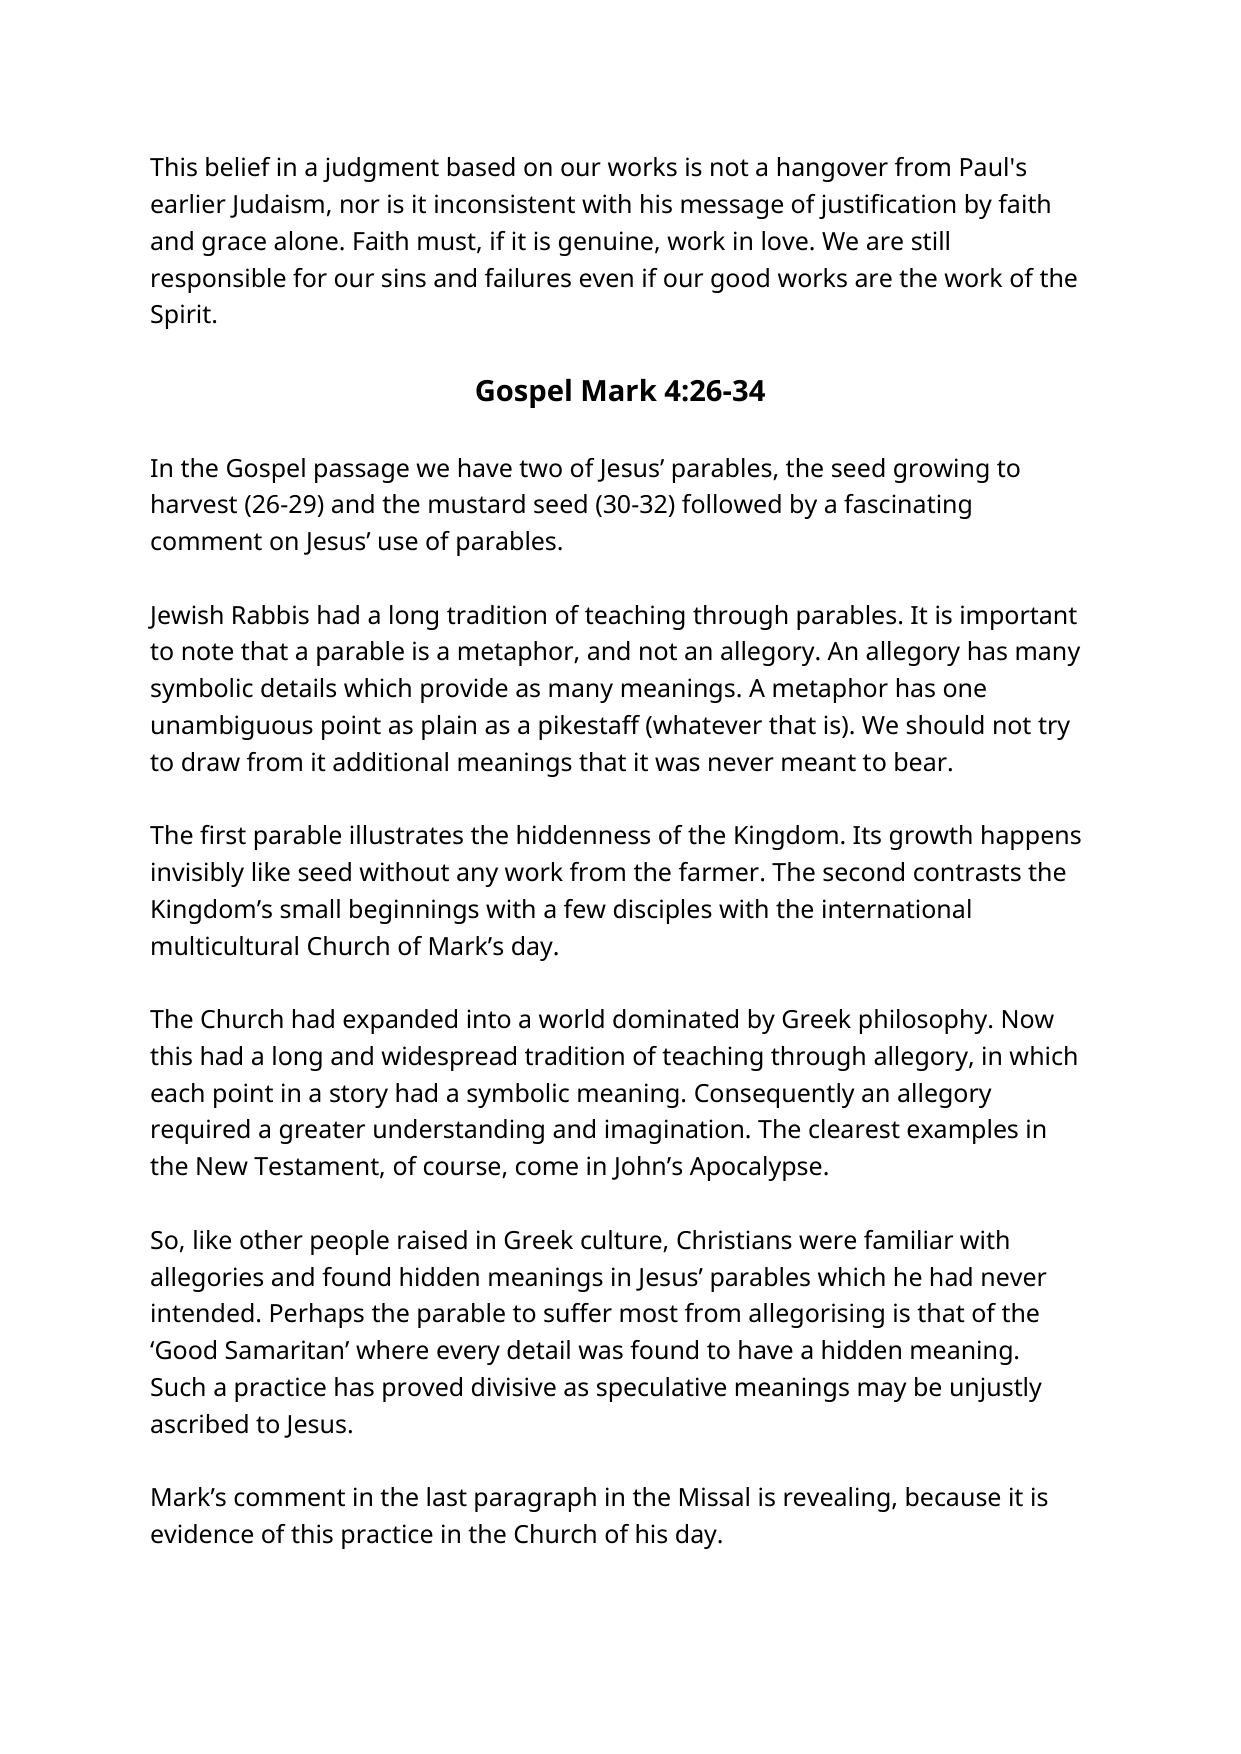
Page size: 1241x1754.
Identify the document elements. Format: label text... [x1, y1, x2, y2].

text Gospel Mark 4:26-34 [150, 371, 1090, 410]
text Mark’s comment in the last paragraph in the Missal is revealing, because it is evidence of this practice in the Church of his day. [150, 1480, 1090, 1551]
text The Church had expanded into a world dominated by Greek philosophy. Now this had a long and widespread tradition of teaching through allegory, in which each point in a story had a symbolic meaning. Consequently an allegory required a greater understanding and imagination. The clearest examples in the New Testament, of course, come in John’s Apocalypse. [150, 1002, 1090, 1183]
text The first parable illustrates the hiddenness of the Kingdom. Its growth happens invisibly like seed without any work from the farmer. The second contrasts the Kingdom’s small beginnings with a few disciples with the international multicultural Church of Mark’s day. [150, 818, 1090, 962]
text So, like other people raised in Greek culture, Christians were familiar with allegories and found hidden meanings in Jesus’ parables which he had never intended. Perhaps the parable to suffer most from allegorising is that of the ‘Good Samaritan’ where every detail was found to have a hidden meaning. Such a practice has proved divisive as speculative meanings may be unjustly ascribed to Jesus. [150, 1222, 1090, 1440]
text In the Gospel passage we have two of Jesus’ parables, the seed growing to harvest (26-29) and the mustard seed (30-32) followed by a fascinating comment on Jesus’ use of parables. [150, 450, 1090, 558]
text This belief in a judgment based on our works is not a hangover from Paul's earlier Judaism, nor is it inconsistent with his message of justification by faith and grace alone. Faith must, if it is genuine, work in love. We are still responsible for our sins and failures even if our good works are the work of the Spirit. [150, 150, 1090, 331]
text Jewish Rabbis had a long tradition of teaching through parables. It is important to note that a parable is a metaphor, and not an allegory. An allegory has many symbolic details which provide as many meanings. A metaphor has one unambiguous point as plain as a pikestaff (whatever that is). We should not try to draw from it additional meanings that it was never meant to bear. [150, 597, 1090, 778]
